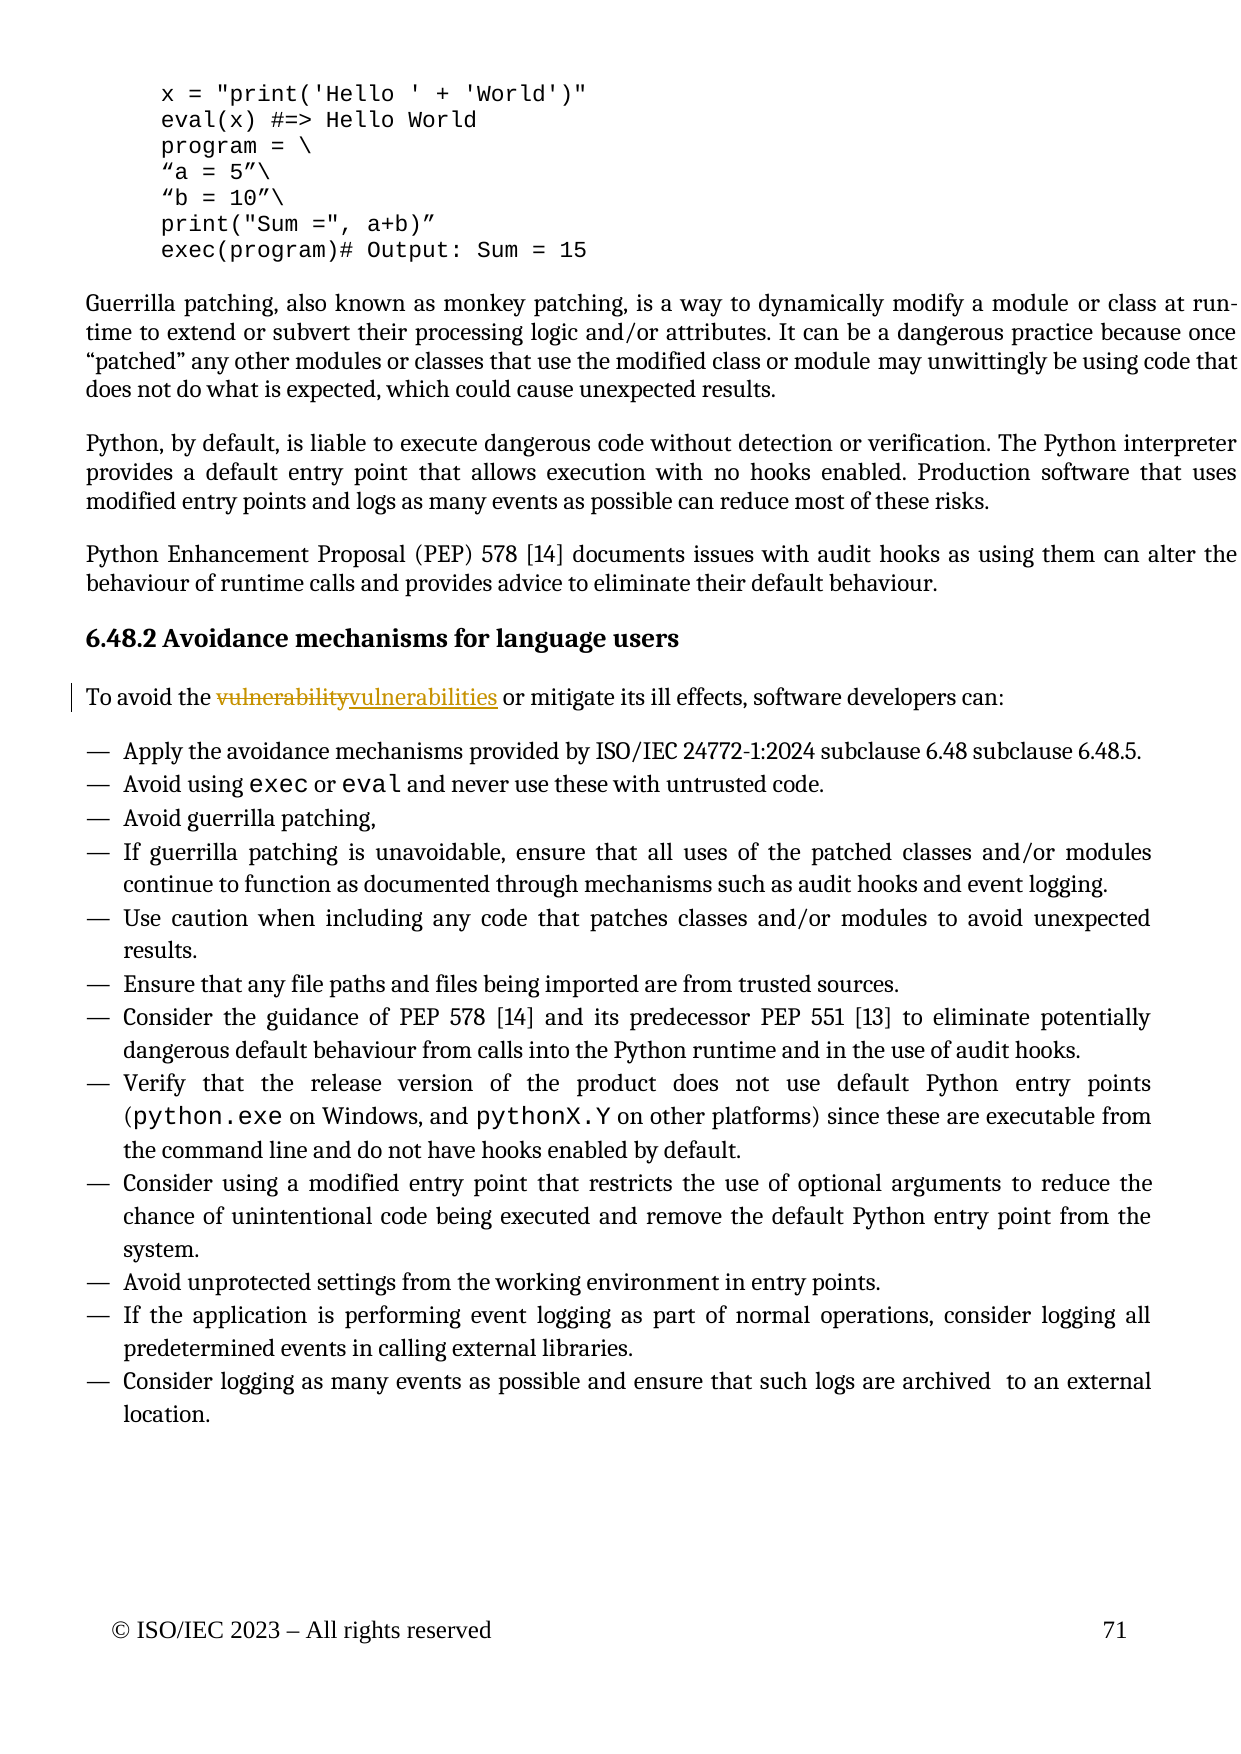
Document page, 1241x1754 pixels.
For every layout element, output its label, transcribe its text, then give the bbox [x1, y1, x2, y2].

text If guerrilla patching is unavoidable, ensure that all uses of the patched classes and/or modules continue to function as documented through mechanisms such as audit hooks and event logging. [86, 837, 1153, 899]
text exec(program)# Output: Sum = 15 [161, 238, 1153, 264]
text program = \ [161, 134, 1153, 160]
text Avoid unprotected settings from the working environment in entry points. [86, 1268, 1153, 1297]
text If the application is performing event logging as part of normal operations, consider logging all predetermined events in calling external libraries. [86, 1301, 1153, 1363]
text Consider the guidance of PEP 578 [14] and its predecessor PEP 551 [13] to eliminate potentially dangerous default behaviour from calls into the Python runtime and in the use of audit hooks. [86, 1002, 1153, 1064]
text Consider using a modified entry point that restricts the use of optional arguments to reduce the chance of unintentional code being executed and remove the default Python entry point from the system. [86, 1169, 1153, 1264]
text Python, by default, is liable to execute dangerous code without detection or verification. The Python interpreter provides a default entry point that allows execution with no hooks enabled. Production software that uses modified entry points and logs as many events as possible can reduce most of these risks. [86, 429, 1238, 515]
text x = "print('Hello ' + 'World')" [161, 82, 1153, 108]
text To avoid the or mitigate its ill effects, software developers can: [86, 683, 1238, 712]
text Guerrilla patching, also known as monkey patching, is a way to dynamically modify a module or class at run-time to extend or subvert their processing logic and/or attributes. It can be a dangerous practice because once “patched” any other modules or classes that use the modified class or module may unwittingly be using code that does not do what is expected, which could cause unexpected results. [86, 289, 1238, 404]
text print("Sum =", a+b)” [161, 212, 1153, 238]
text Avoid guerrilla patching, [86, 804, 1153, 833]
text Use caution when including any code that patches classes and/or modules to avoid unexpected results. [86, 903, 1153, 965]
text Python Enhancement Proposal (PEP) 578 [14] documents issues with audit hooks as using them can alter the behaviour of runtime calls and provides advice to eliminate their default behaviour. [86, 540, 1238, 598]
subtitle 6.48.2 Avoidance mechanisms for language users [86, 623, 1238, 654]
text Consider logging as many events as possible and ensure that such logs are archived to an external location. [86, 1367, 1153, 1429]
text Apply the avoidance mechanisms provided by ISO/IEC 24772-1:2024 subclause 6.48 subclause 6.48.5. [86, 737, 1153, 765]
text Avoid using exec or eval and never use these with untrusted code. [86, 770, 1153, 800]
text Verify that the release version of the product does not use default Python entry points (python.exe on Windows, and pythonX.Y on other platforms) since these are executable from the command line and do not have hooks enabled by default. [86, 1068, 1153, 1164]
text Ensure that any file paths and files being imported are from trusted sources. [86, 969, 1153, 998]
text eval(x) #=> Hello World [161, 108, 1153, 134]
text “a = 5”\ [161, 160, 1153, 186]
text “b = 10”\ [161, 186, 1153, 212]
